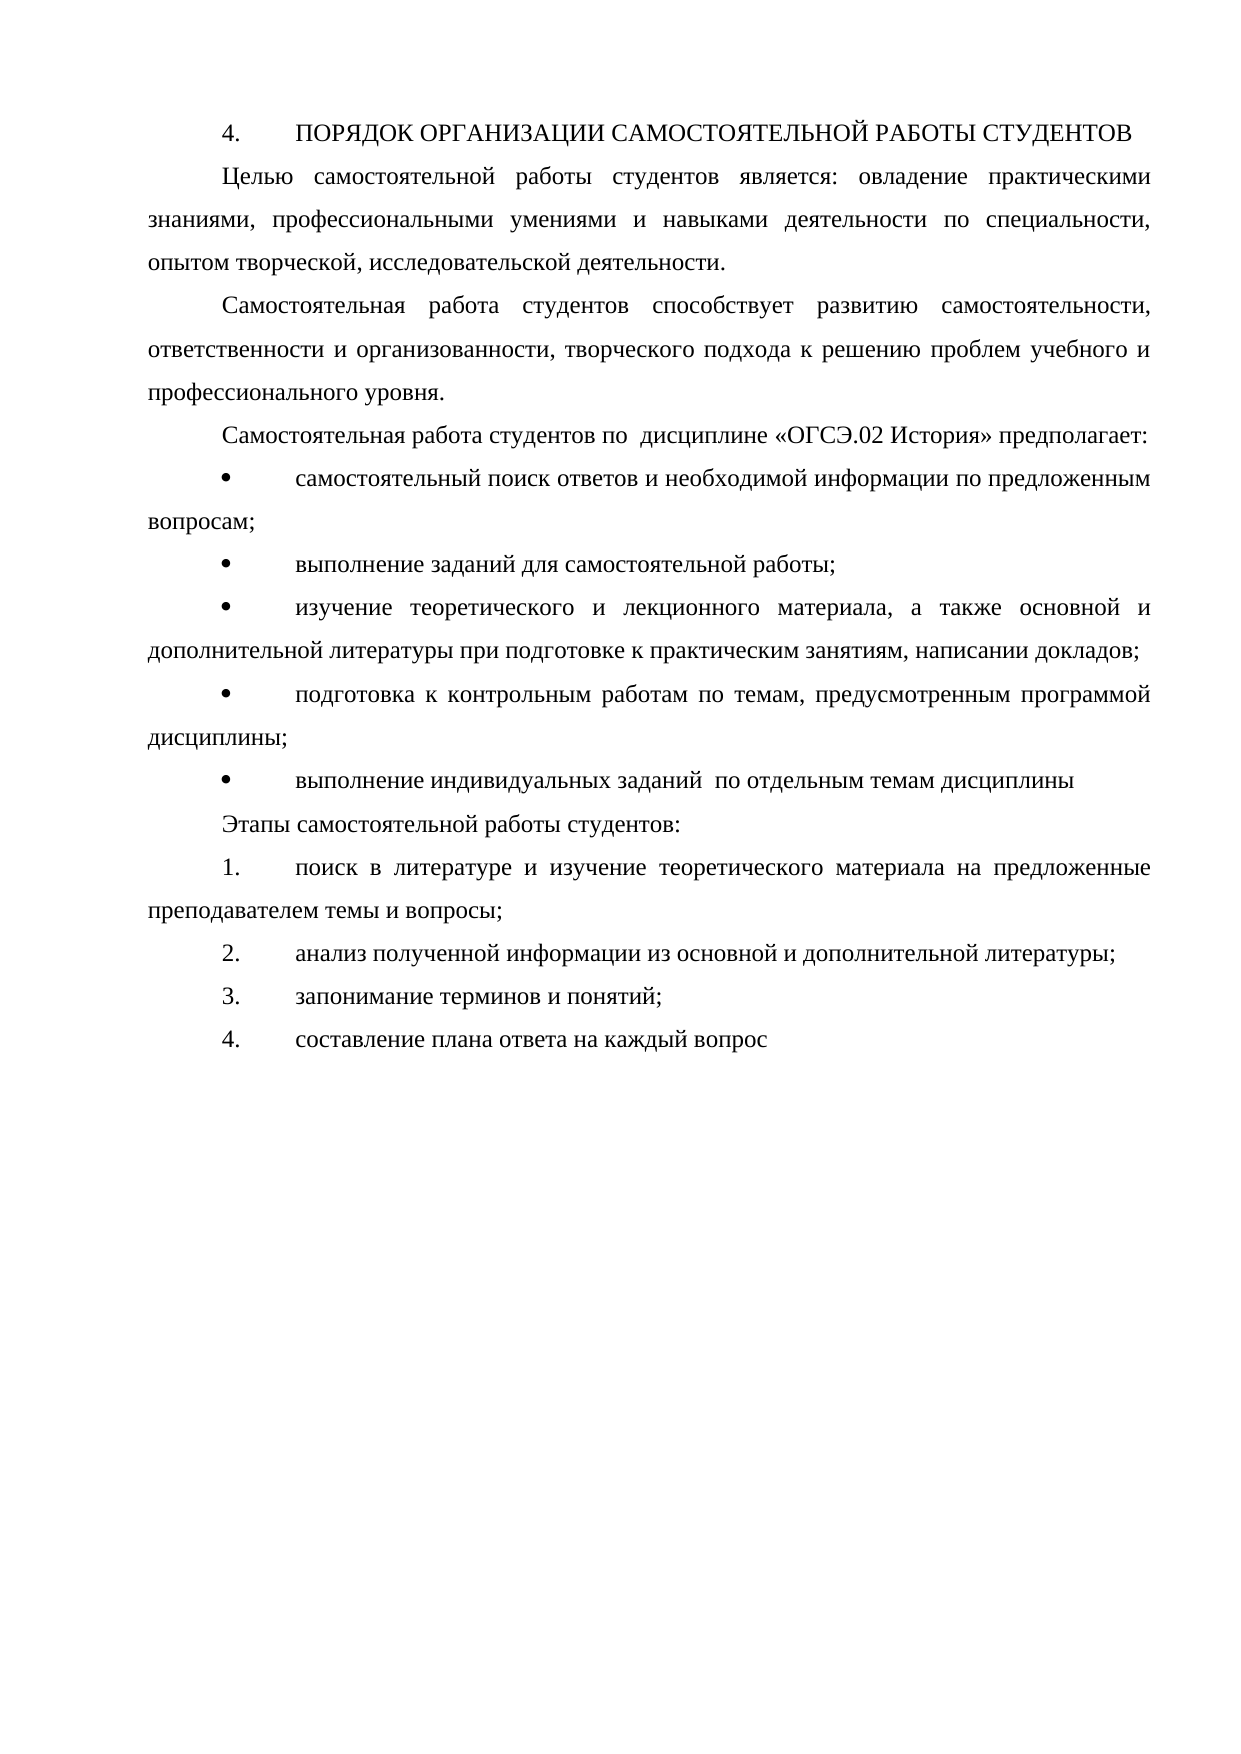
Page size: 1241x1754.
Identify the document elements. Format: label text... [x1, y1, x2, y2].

text Этапы самостоятельной работы студентов: [148, 809, 1152, 838]
list составление плана ответа на каждый вопрос [148, 1024, 1152, 1053]
text Целью самостоятельной работы студентов является: овладение практическими знаниями, профессиональными умениями и навыками деятельности по специальности, опытом творческой, исследовательской деятельности. [148, 233, 1152, 276]
text Самостоятельная работа студентов способствует развитию самостоятельности, ответственности и организованности, творческого подхода к решению проблем учебного и профессионального уровня. [148, 291, 1152, 334]
list ПОРЯДОК ОРГАНИЗАЦИИ САМОСТОЯТЕЛЬНОЙ РАБОТЫ СТУДЕНТОВ [148, 118, 1152, 147]
list изучение теоретического и лекционного материала, а также основной и дополнительной литературы при подготовке к практическим занятиям, написании докладов; [148, 592, 1152, 664]
text Целью самостоятельной работы студентов является: овладение практическими знаниями, профессиональными умениями и навыками деятельности по специальности, опытом творческой, исследовательской деятельности. [148, 161, 1152, 204]
list анализ полученной информации из основной и дополнительной литературы; [148, 938, 1152, 967]
list самостоятельный поиск ответов и необходимой информации по предложенным вопросам; [148, 463, 1152, 535]
list подготовка к контрольным работам по темам, предусмотренным программой дисциплины; [148, 679, 1152, 751]
list поиск в литературе и изучение теоретического материала на предложенные преподавателем темы и вопросы; [148, 852, 1152, 924]
list выполнение заданий для самостоятельной работы; [148, 549, 1152, 578]
list выполнение индивидуальных заданий по отдельным темам дисциплины [148, 765, 1152, 794]
text Самостоятельная работа студентов способствует развитию самостоятельности, ответственности и организованности, творческого подхода к решению проблем учебного и профессионального уровня. [148, 362, 1152, 406]
list запонимание терминов и понятий; [148, 981, 1152, 1010]
list Самостоятельная работа студентов по дисциплине «ОГСЭ.02 История» предполагает: [148, 420, 1152, 449]
